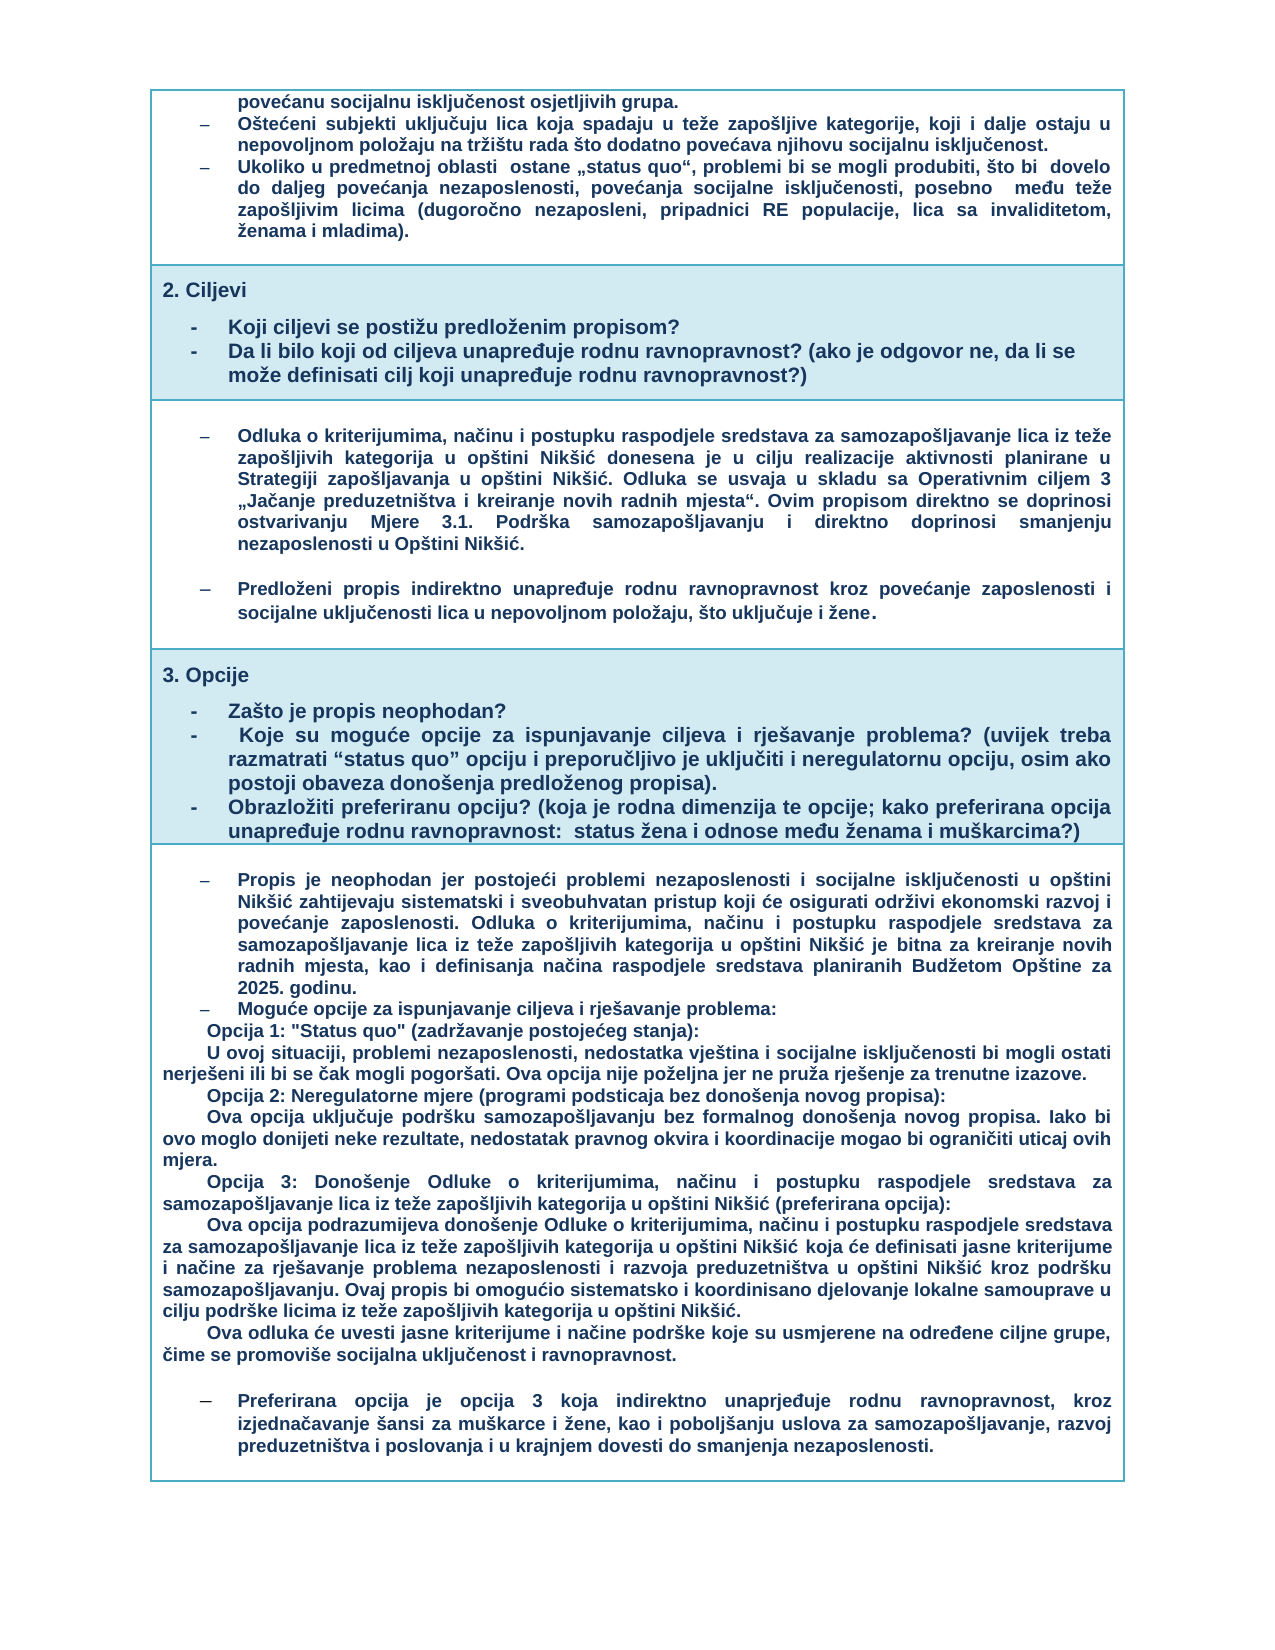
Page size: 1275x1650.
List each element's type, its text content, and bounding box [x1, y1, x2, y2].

table_cell 3. Opcije Zašto je propis neophodan? Koje su moguće opcije za ispunjavanje ciljeva i rješavanje problema? (uvijek treba razmatrati “status quo” opciju i preporučljivo je uključiti i neregulatornu opciju, osim ako postoji obaveza donošenja predloženog propisa). Obrazložiti preferiranu opciju? (koja je rodna dimenzija te opcije; kako preferirana opcija unapređuje rodnu ravnopravnost: status žena i odnose među ženama i muškarcima?) [152, 650, 1123, 843]
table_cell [152, 91, 1123, 263]
table_cell 2. Ciljevi Koji ciljevi se postižu predloženim propisom? Da li bilo koji od ciljeva unapređuje rodnu ravnopravnost? (ako je odgovor ne, da li se može definisati cilj koji unapređuje rodnu ravnopravnost?) [152, 266, 1123, 399]
table_cell Odluka o kriterijumima, načinu i postupku raspodjele sredstava za samozapošljavanje lica iz teže zapošljivih kategorija u opštini Nikšić donesena je u cilju realizacije aktivnosti planirane u Strategiji zapošljavanja u opštini Nikšić. Odluka se usvaja u skladu sa Operativnim ciljem 3 „Jačanje preduzetništva i kreiranje novih radnih mjesta“. Ovim propisom direktno se doprinosi ostvarivanju Mjere 3.1. Podrška samozapošljavanju i direktno doprinosi smanjenju nezaposlenosti u Opštini Nikšić. Predloženi propis indirektno unapređuje rodnu ravnopravnost kroz povećanje zaposlenosti i socijalne uključenosti lica u nepovoljnom položaju, što uključuje i žene. [152, 401, 1123, 648]
